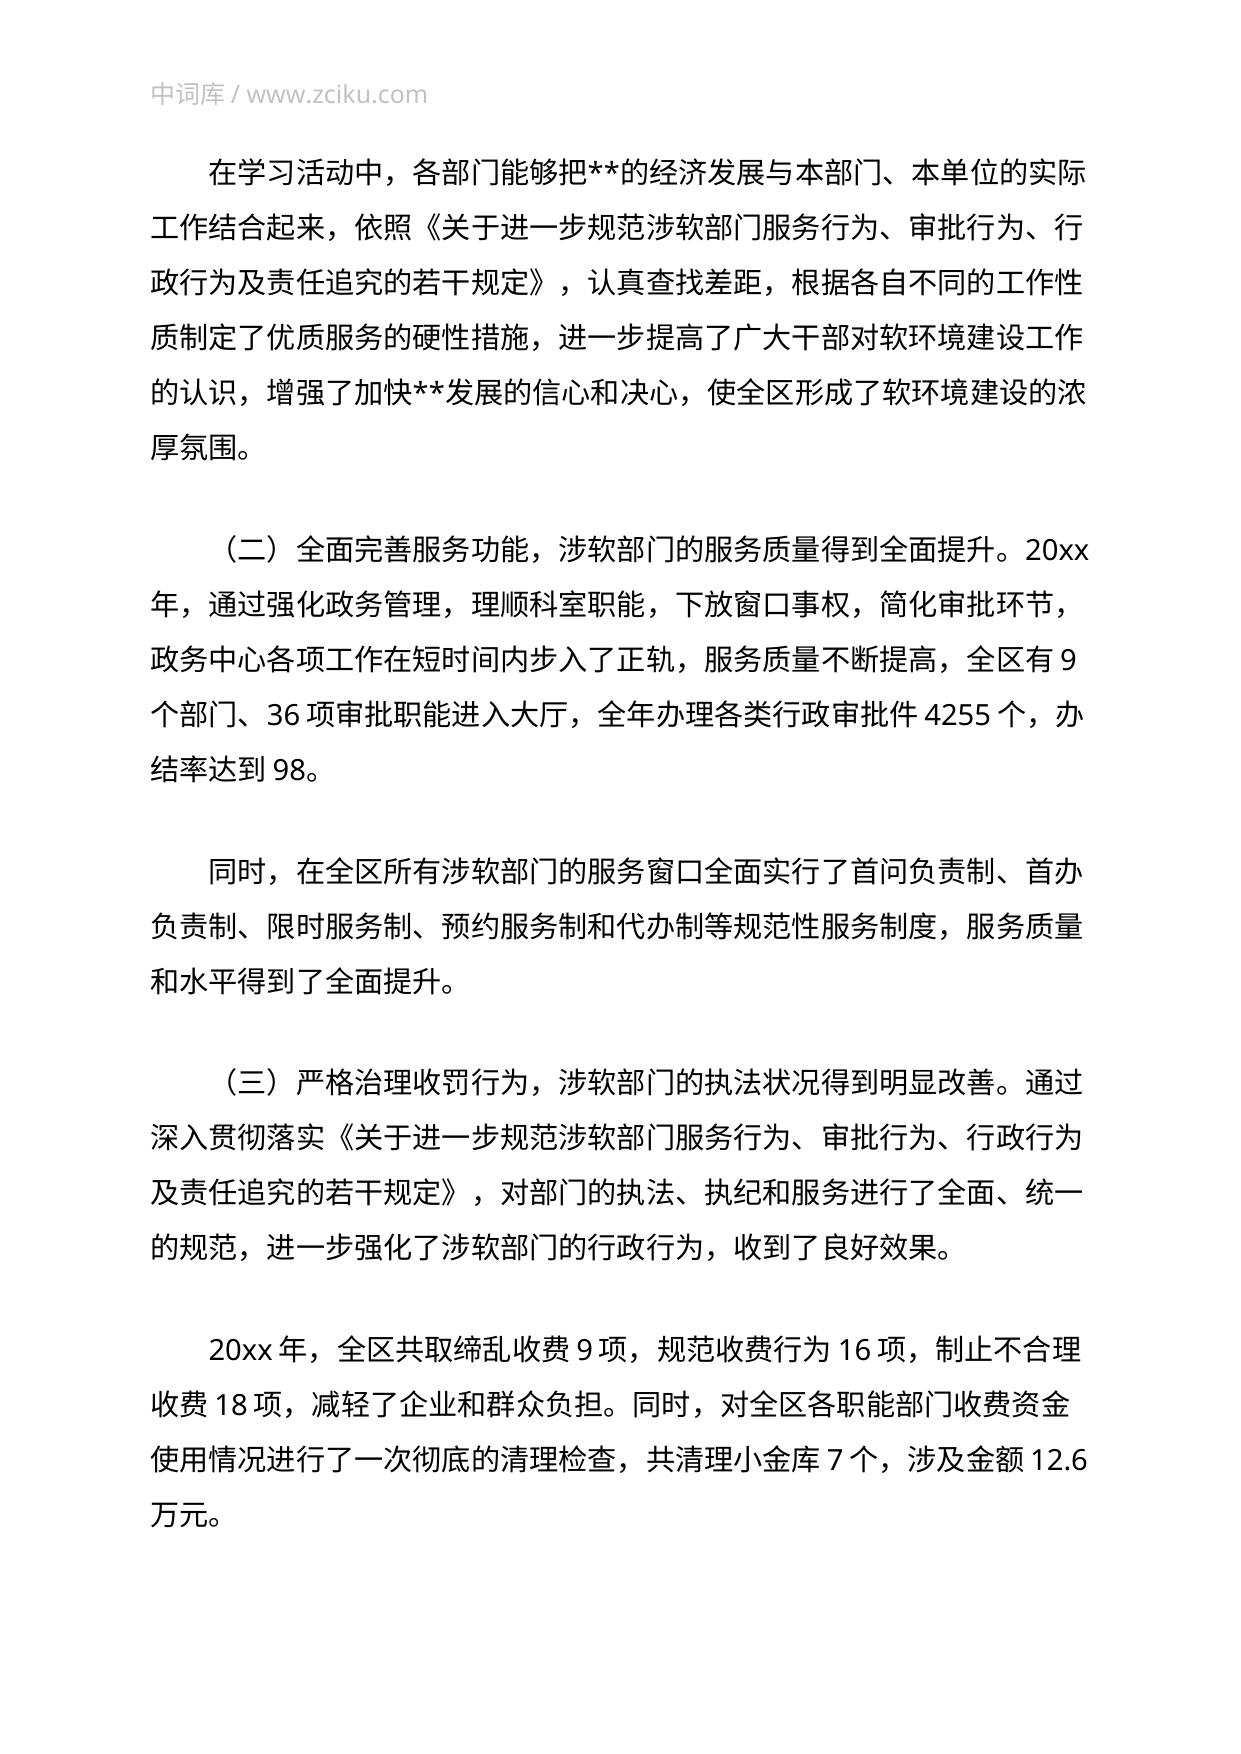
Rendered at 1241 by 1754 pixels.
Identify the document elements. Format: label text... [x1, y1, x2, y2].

text 在学习活动中，各部门能够把**的经济发展与本部门、本单位的实际工作结合起来，依照《关于进一步规范涉软部门服务行为、审批行为、行政行为及责任追究的若干规定》，认真查找差距，根据各自不同的工作性质制定了优质服务的硬性措施，进一步提高了广大干部对软环境建设工作的认识，增强了加快**发展的信心和决心，使全区形成了软环境建设的浓厚氛围。 [150, 150, 1090, 467]
text （三）严格治理收罚行为，涉软部门的执法状况得到明显改善。通过深入贯彻落实《关于进一步规范涉软部门服务行为、审批行为、行政行为及责任追究的若干规定》，对部门的执法、执纪和服务进行了全面、统一的规范，进一步强化了涉软部门的行政行为，收到了良好效果。 [150, 1060, 1090, 1267]
text 20xx年，全区共取缔乱收费9项，规范收费行为16项，制止不合理收费18项，减轻了企业和群众负担。同时，对全区各职能部门收费资金使用情况进行了一次彻底的清理检查，共清理小金库7个，涉及金额12.6万元。 [150, 1326, 1090, 1534]
text 同时，在全区所有涉软部门的服务窗口全面实行了首问负责制、首办负责制、限时服务制、预约服务制和代办制等规范性服务制度，服务质量和水平得到了全面提升。 [150, 848, 1090, 1000]
text （二）全面完善服务功能，涉软部门的服务质量得到全面提升。20xx年，通过强化政务管理，理顺科室职能，下放窗口事权，简化审批环节，政务中心各项工作在短时间内步入了正轨，服务质量不断提高，全区有9个部门、36项审批职能进入大厅，全年办理各类行政审批件4255个，办结率达到98。 [150, 526, 1090, 789]
